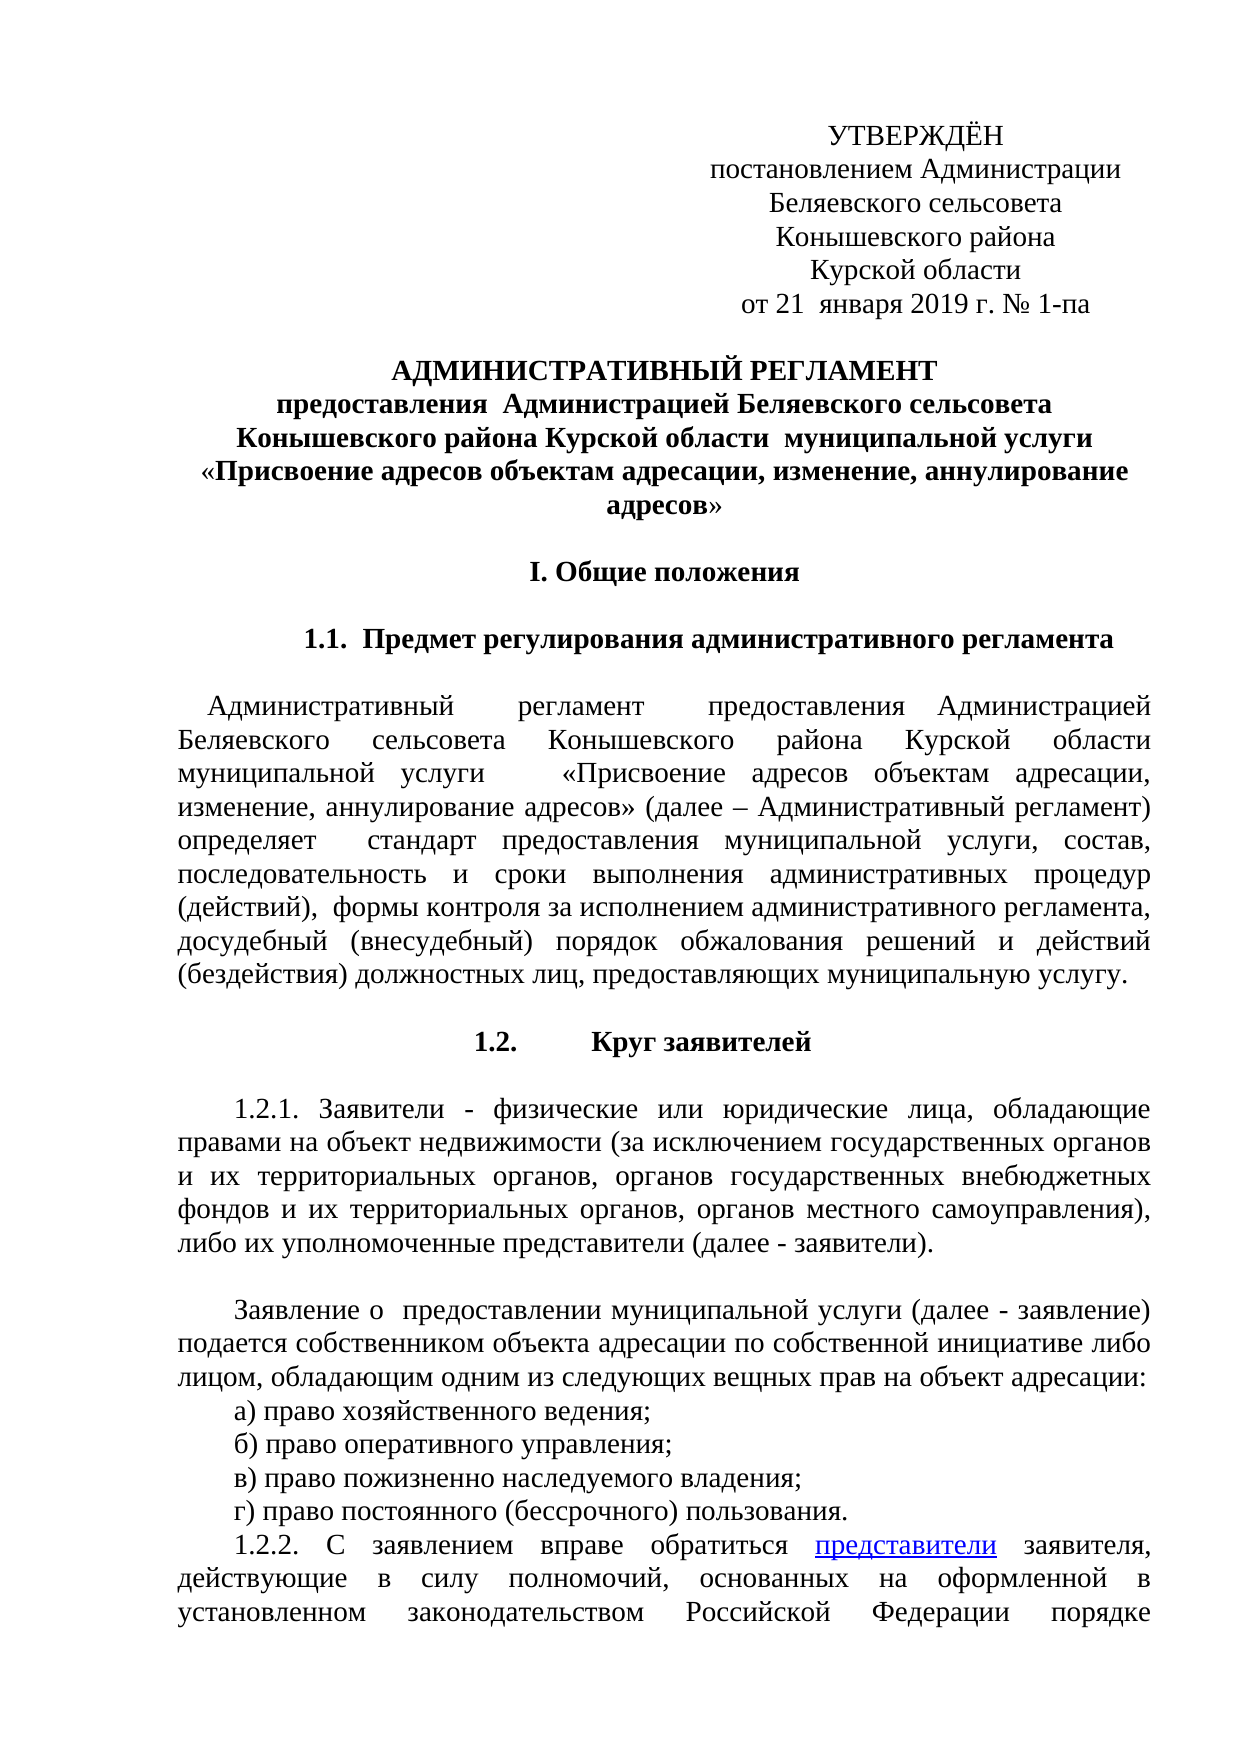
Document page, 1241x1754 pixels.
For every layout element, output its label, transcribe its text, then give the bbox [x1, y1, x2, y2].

text от 21 января 2019 г. № 1-па [679, 286, 1152, 319]
list Круг заявителей [133, 1024, 1152, 1057]
text г) право постоянного (бессрочного) пользования. [177, 1493, 1152, 1527]
text 1.2.1. Заявители - физические или юридические лица, обладающие правами на объект недвижимости (за исключением государственных органов и их территориальных органов, органов государственных внебюджетных фондов и их территориальных органов, органов местного самоуправления), либо их уполномоченные представители (далее - заявители). [177, 1091, 1152, 1258]
text Курской области [679, 252, 1152, 286]
text в) право пожизненно наследуемого владения; [177, 1460, 1152, 1493]
text предоставления Администрацией Беляевского сельсовета Конышевского района Курской области муниципальной услуги «Присвоение адресов объектам адресации, изменение, аннулирование адресов» [177, 386, 1152, 521]
text б) право оперативного управления; [177, 1426, 1152, 1460]
text Беляевского сельсовета Конышевского района [679, 185, 1152, 252]
text Общие положения [177, 554, 1152, 588]
text а) право хозяйственного ведения; [177, 1393, 1152, 1426]
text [177, 1527, 1152, 1627]
text Заявление о предоставлении муниципальной услуги (далее - заявление) подается собственником объекта адресации по собственной инициативе либо лицом, обладающим одним из следующих вещных прав на объект адресации: [177, 1292, 1152, 1393]
list Предмет регулирования административного регламента [266, 621, 1152, 655]
text постановлением Администрации [679, 152, 1152, 185]
subtitle Административный регламент предоставления Администрацией Беляевского сельсовета Конышевского района Курской области муниципальной услуги «Присвоение адресов объектам адресации, изменение, аннулирование адресов» (далее – Административный регламент) определяет стандарт предоставления муниципальной услуги, состав, последовательность и сроки выполнения административных процедур (действий), формы контроля за исполнением административного регламента, досудебный (внесудебный) порядок обжалования решений и действий (бездействия) должностных лиц, предоставляющих муниципальную услугу. [177, 688, 1152, 990]
text УТВЕРЖДЁН [679, 118, 1152, 152]
text АДМИНИСТРАТИВНЫЙ РЕГЛАМЕНТ [177, 353, 1152, 386]
